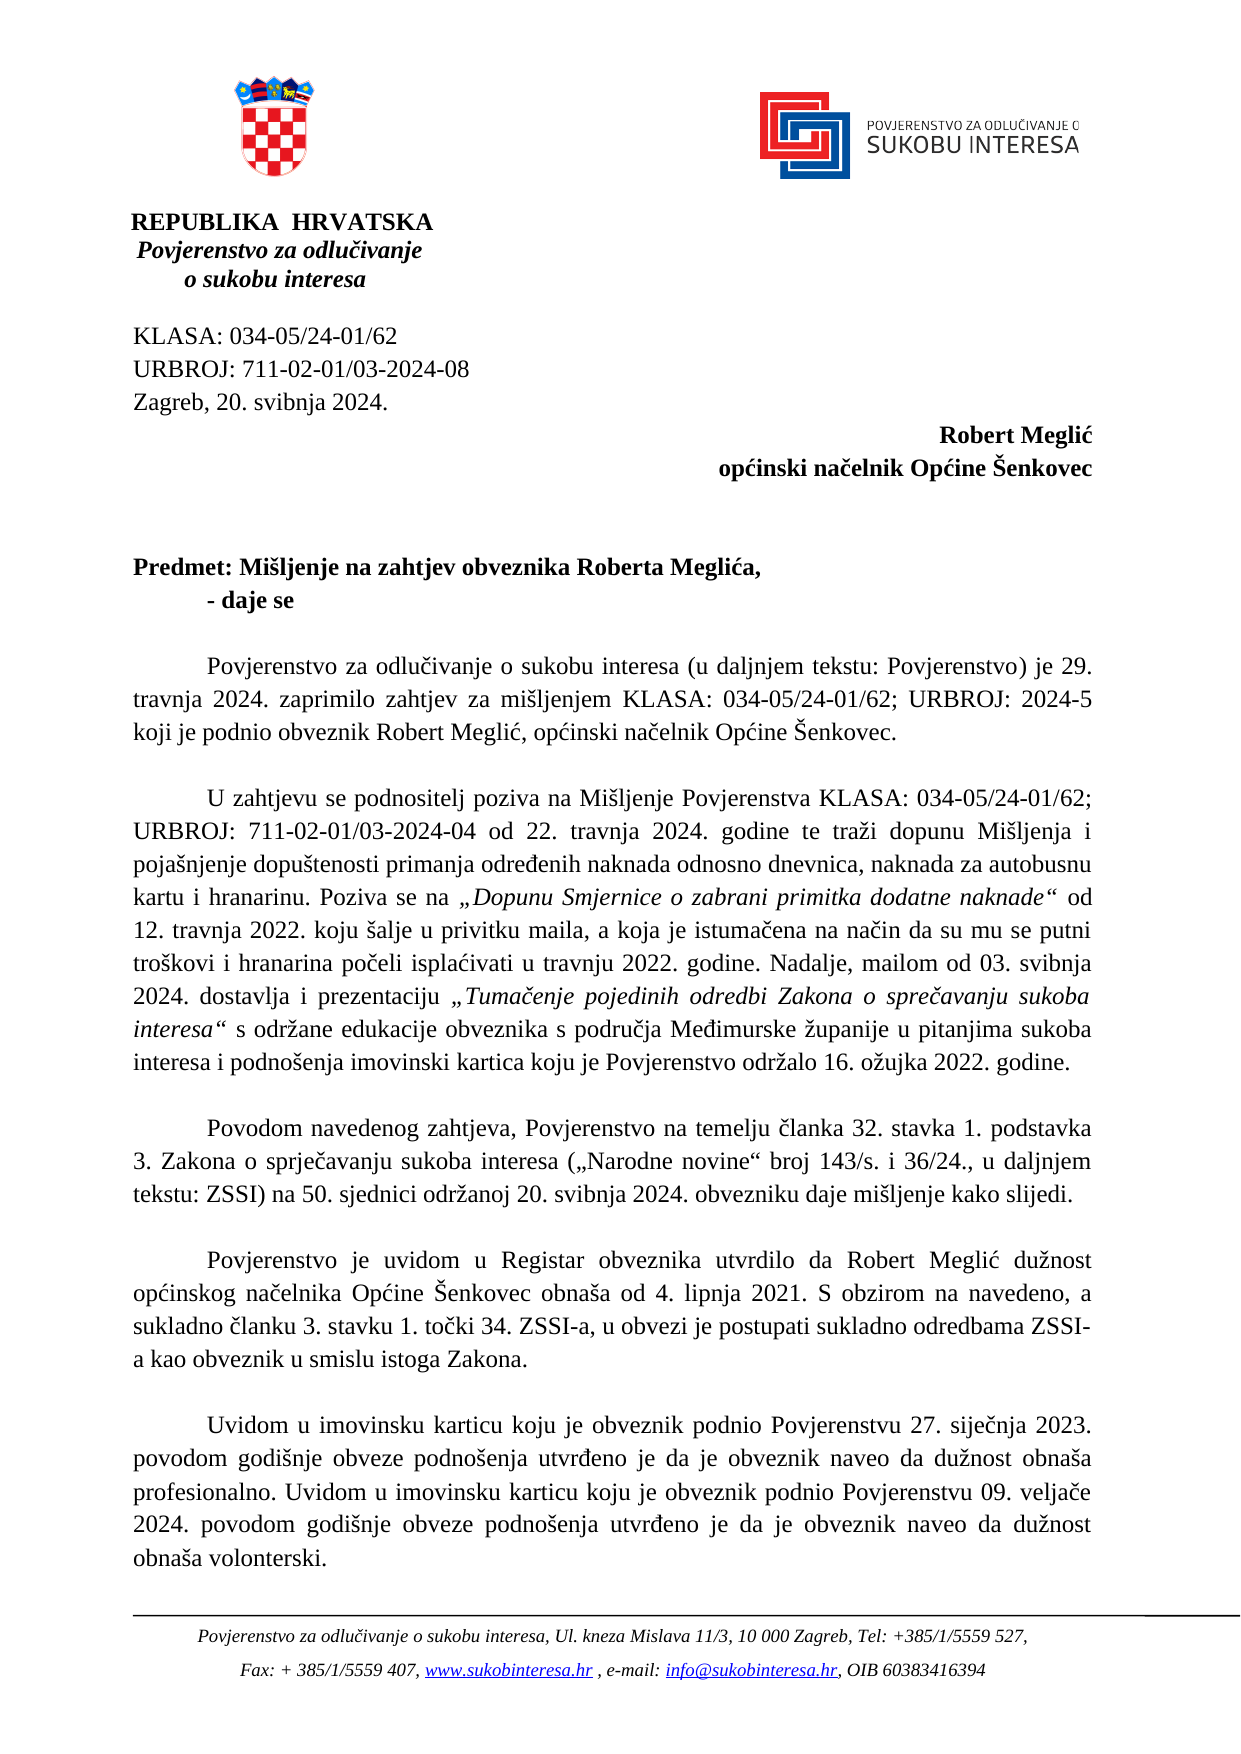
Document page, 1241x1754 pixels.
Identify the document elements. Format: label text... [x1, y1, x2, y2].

text U zahtjevu se podnositelj poziva na Mišljenje Povjerenstva KLASA: 034-05/24-01/62; URBROJ: 711-02-01/03-2024-04 od 22. travnja 2024. godine te traži dopunu Mišljenja i pojašnjenje dopuštenosti primanja određenih naknada odnosno dnevnica, naknada za autobusnu kartu i hranarinu. Poziva se na „Dopunu Smjernice o zabrani primitka dodatne naknade“ od 12. travnja 2022. koju šalje u privitku maila, a koja je istumačena na način da su mu se putni troškovi i hranarina počeli isplaćivati u travnju 2022. godine. Nadalje, mailom od 03. svibnja 2024. dostavlja i prezentaciju „Tumačenje pojedinih odredbi Zakona o sprečavanju sukoba interesa“ s održane edukacije obveznika s područja Međimurske županije u pitanjima sukoba interesa i podnošenja imovinski kartica koju je Povjerenstvo održalo 16. ožujka 2022. godine. [133, 783, 1092, 1076]
text - daje se [207, 585, 1092, 614]
text Povjerenstvo je uvidom u Registar obveznika utvrdilo da Robert Meglić dužnost općinskog načelnika Općine Šenkovec obnaša od 4. lipnja 2021. S obzirom na navedeno, a sukladno članku 3. stavku 1. točki 34. ZSSI-a, u obvezi je postupati sukladno odredbama ZSSI-a kao obveznik u smislu istoga Zakona. [133, 1245, 1092, 1373]
text Zagreb, 20. svibnja 2024. [133, 387, 1092, 416]
picture [760, 92, 1079, 179]
text Uvidom u imovinsku karticu koju je obveznik podnio Povjerenstvu 27. siječnja 2023. povodom godišnje obveze podnošenja utvrđeno je da je obveznik naveo da dužnost obnaša profesionalno. Uvidom u imovinsku karticu koju je obveznik podnio Povjerenstvu 09. veljače 2024. povodom godišnje obveze podnošenja utvrđeno je da je obveznik naveo da dužnost obnaša volonterski. [133, 1411, 1092, 1571]
text KLASA: 034-05/24-01/62 [133, 321, 1092, 349]
picture [231, 73, 320, 179]
text Povjerenstvo za odlučivanje o sukobu interesa (u daljnjem tekstu: Povjerenstvo) je 29. travnja 2024. zaprimilo zahtjev za mišljenjem KLASA: 034-05/24-01/62; URBROJ: 2024-5 koji je podnio obveznik Robert Meglić, općinski načelnik Općine Šenkovec. [133, 651, 1092, 746]
text Povodom navedenog zahtjeva, Povjerenstvo na temelju članka 32. stavka 1. podstavka 3. Zakona o sprječavanju sukoba interesa („Narodne novine“ broj 143/s. i 36/24., u daljnjem tekstu: ZSSI) na 50. sjednici održanoj 20. svibnja 2024. obvezniku daje mišljenje kako slijedi. [133, 1113, 1092, 1208]
text Predmet: Mišljenje na zahtjev obveznika Roberta Meglića, [133, 552, 1092, 581]
text URBROJ: 711-02-01/03-2024-08 [133, 354, 1092, 383]
text Robert Meglić [133, 420, 1092, 449]
text općinski načelnik Općine Šenkovec [133, 453, 1092, 482]
